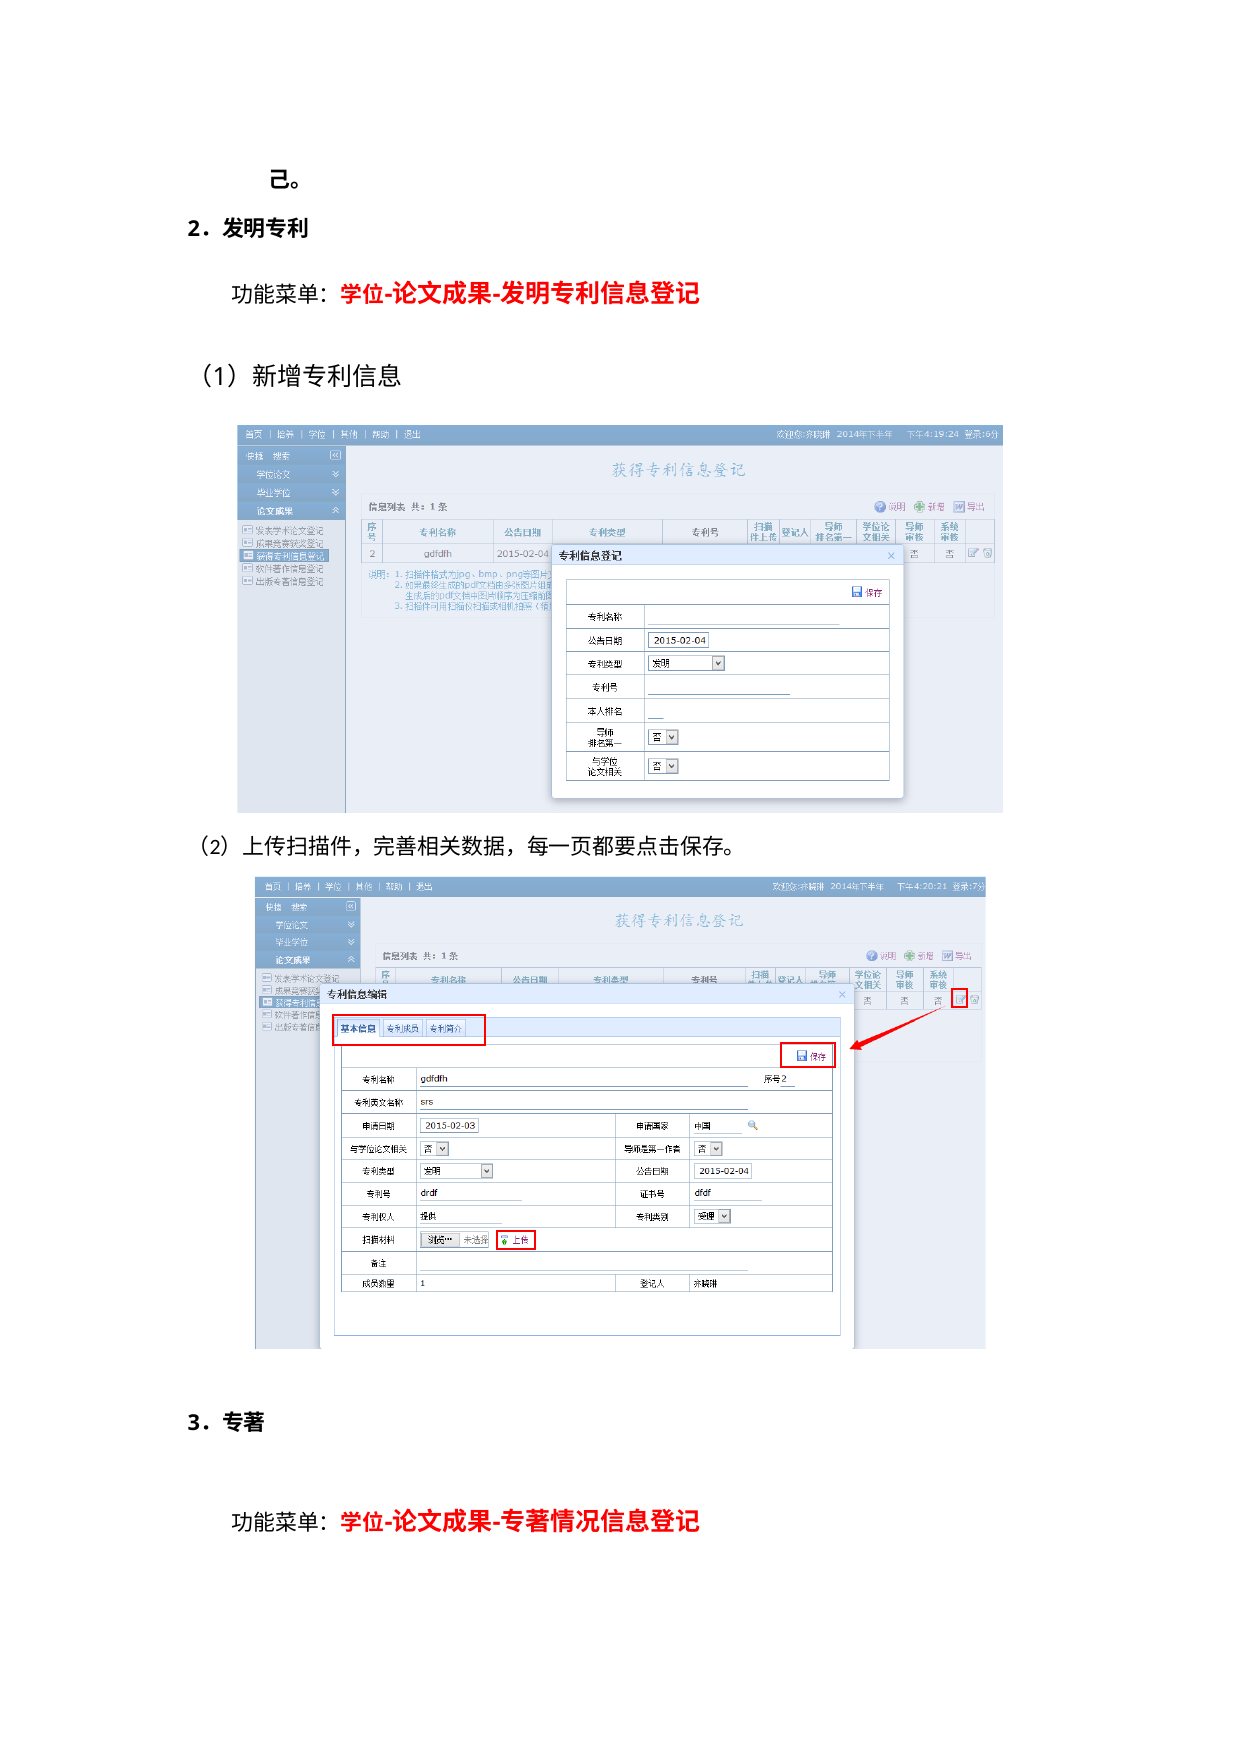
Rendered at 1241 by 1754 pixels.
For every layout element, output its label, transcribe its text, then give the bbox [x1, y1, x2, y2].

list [269, 162, 1053, 194]
text （1）新增专利信息 [187, 342, 1053, 407]
subtitle 2．发明专利 [187, 210, 1053, 243]
picture [254, 876, 986, 1349]
picture [237, 425, 1003, 813]
text 功能菜单：学位-论文成果-发明专利信息登记 [187, 259, 1053, 324]
subtitle 3．专著 [187, 1404, 1053, 1437]
text （2）上传扫描件，完善相关数据，每一页都要点击保存。 [187, 828, 1053, 861]
text 功能菜单：学位-论文成果-专著情况信息登记 [187, 1487, 1053, 1552]
